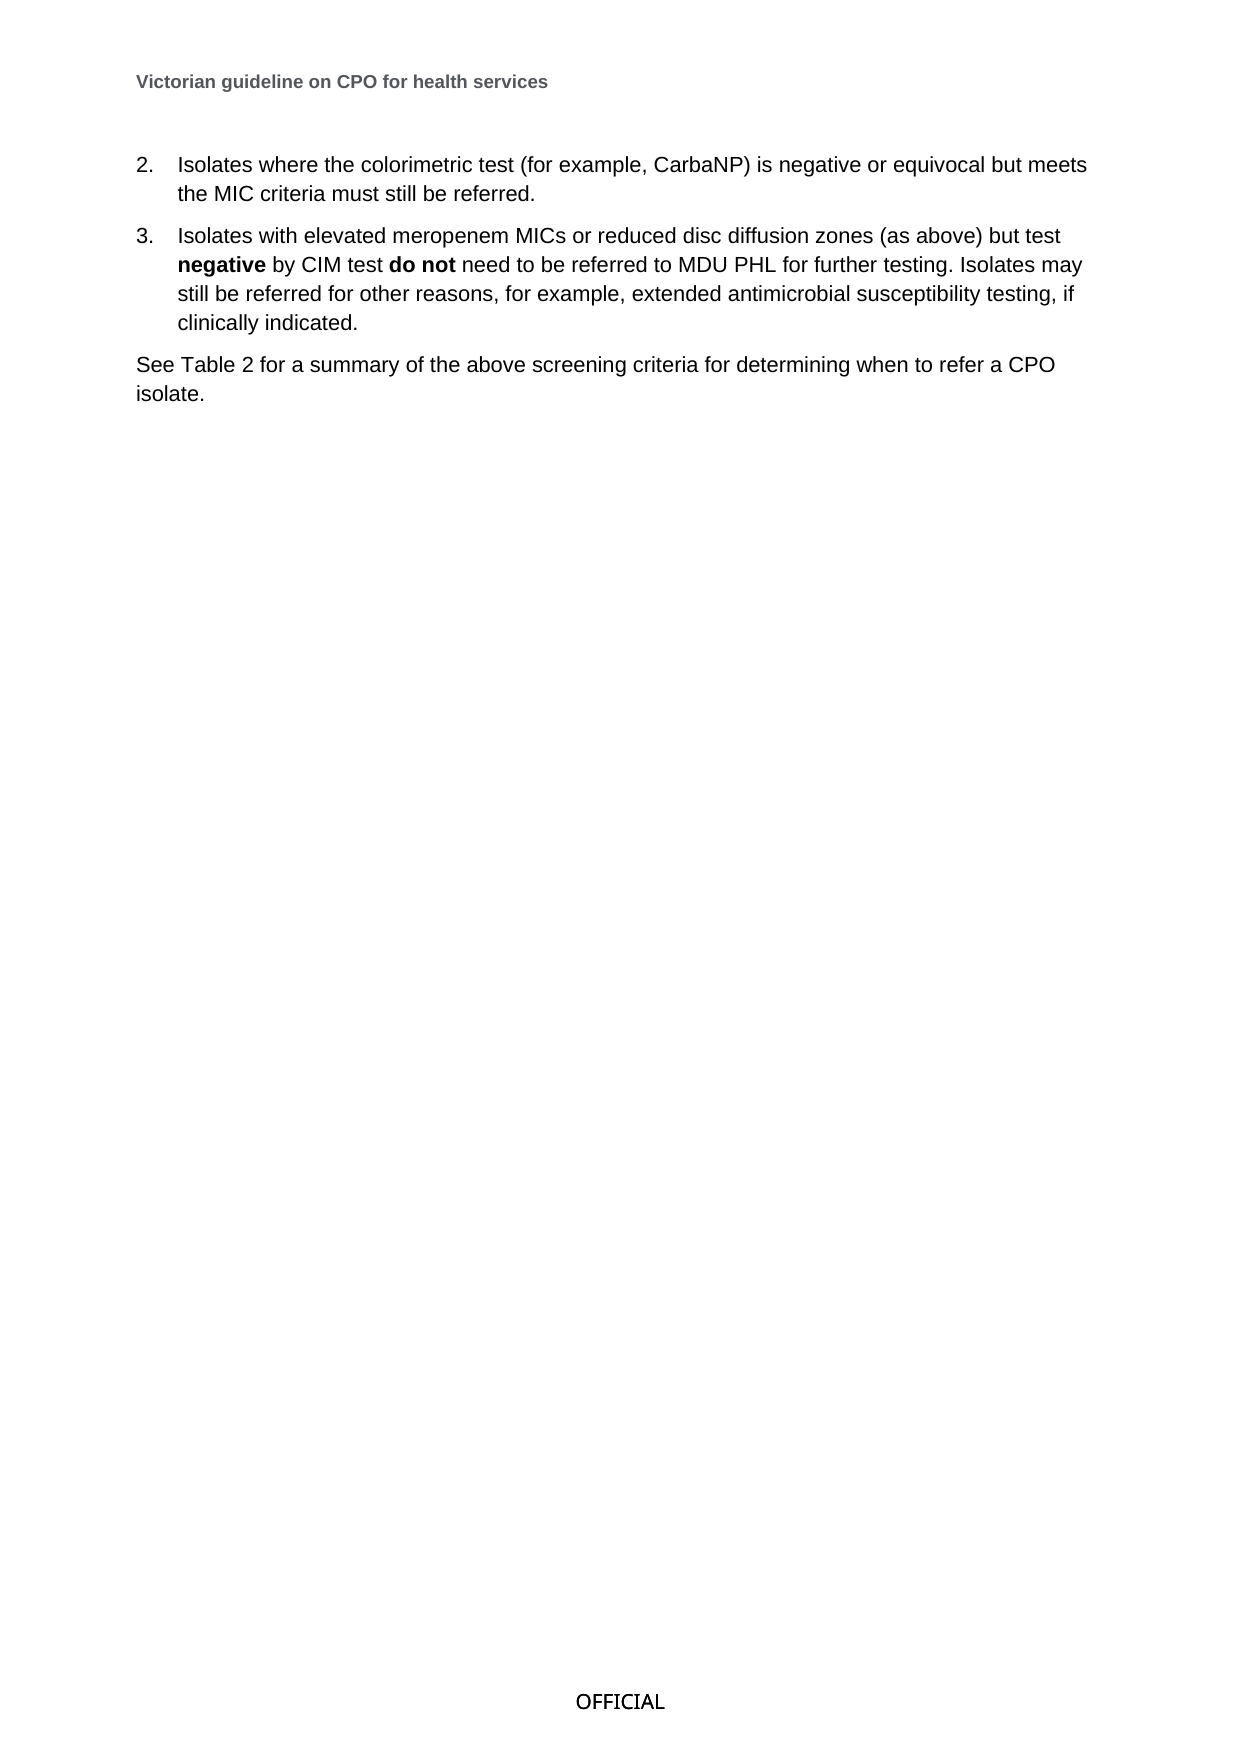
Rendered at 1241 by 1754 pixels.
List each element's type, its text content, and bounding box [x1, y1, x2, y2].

text See Table 2 for a summary of the above screening criteria for determining when to refer a CPO isolate. [136, 348, 1104, 406]
list Isolates with elevated meropenem MICs or reduced disc diffusion zones (as above) but test negative by CIM test do not need to be referred to MDU PHL for further testing. Isolates may still be referred for other reasons, for example, extended antimicrobial susceptibility testing, if clinically indicated. [136, 218, 1104, 335]
list Isolates where the colorimetric test (for example, CarbaNP) is negative or equivocal but meets the MIC criteria must still be referred. [136, 148, 1104, 206]
